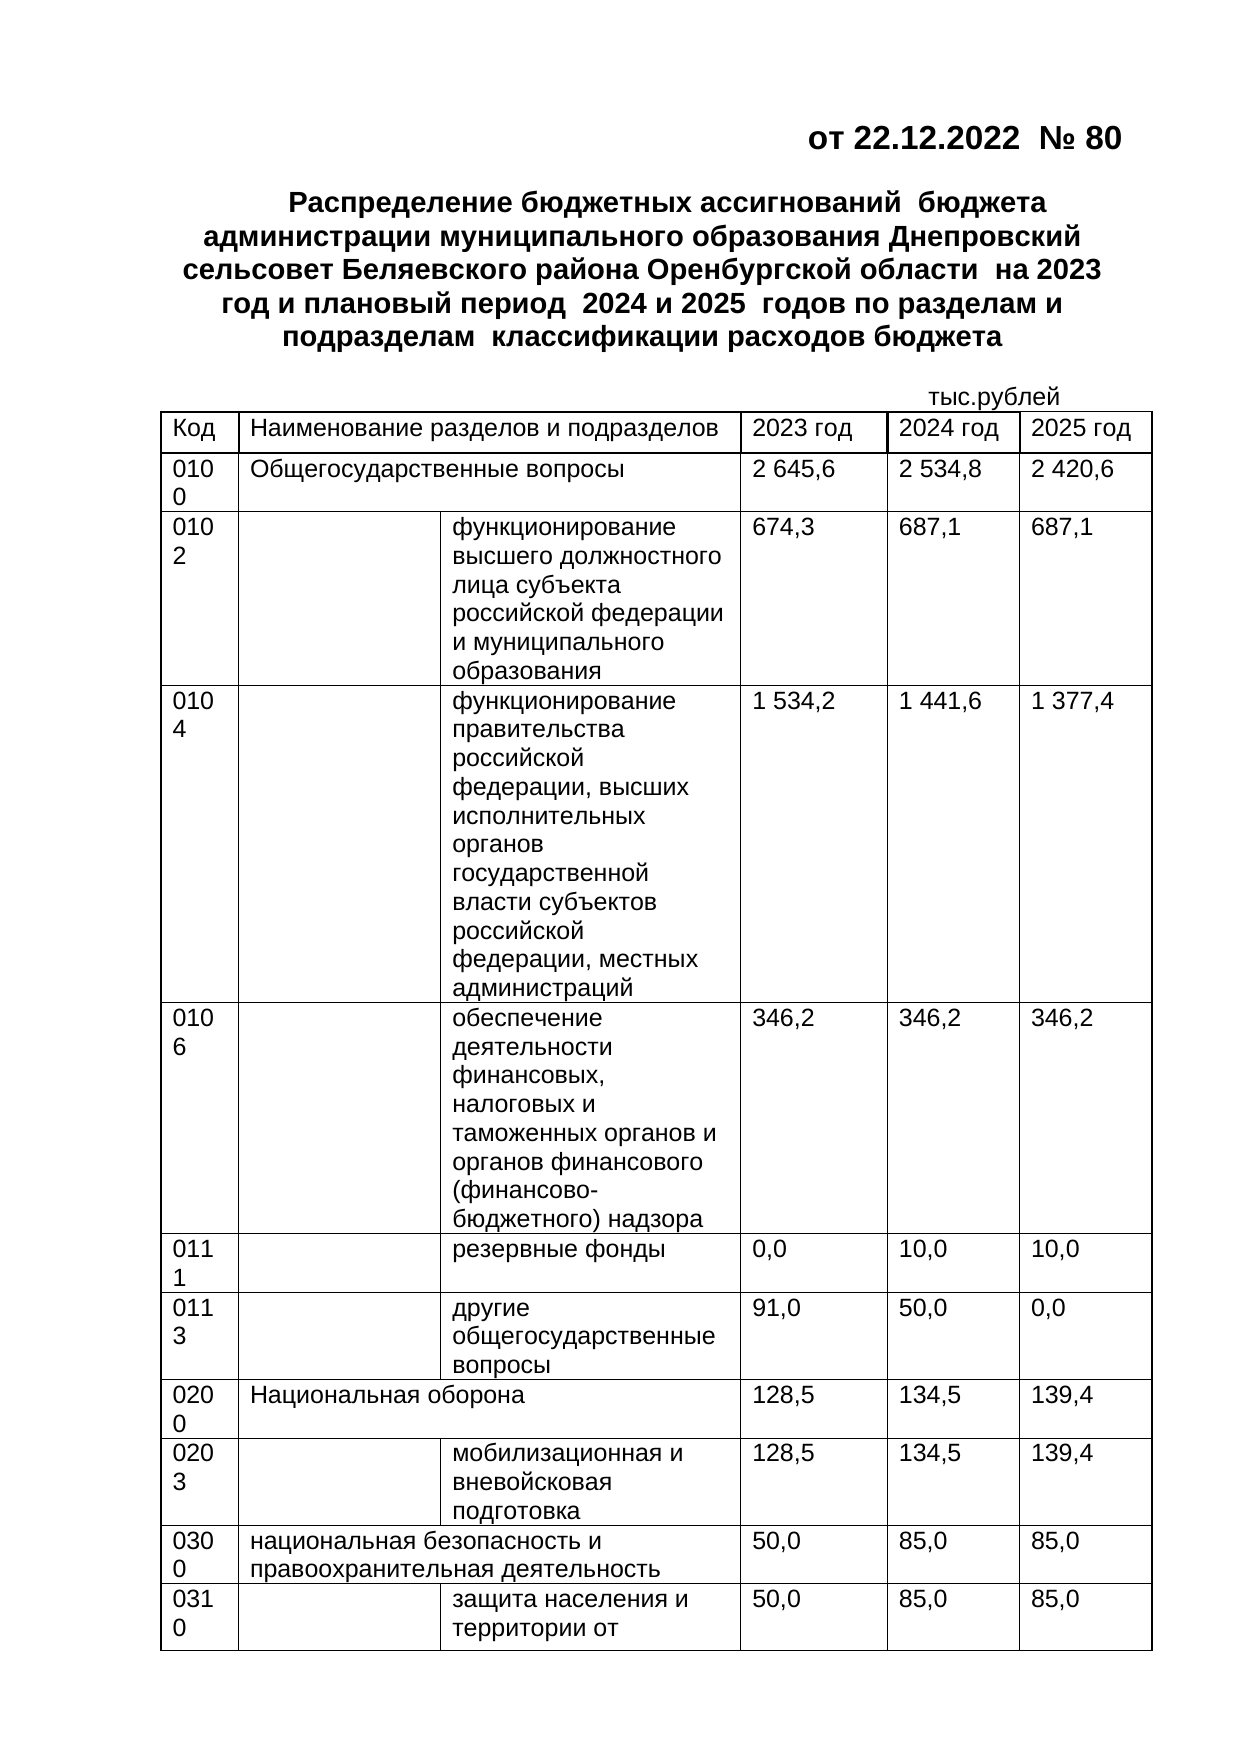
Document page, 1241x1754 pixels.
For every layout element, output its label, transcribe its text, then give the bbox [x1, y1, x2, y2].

table_cell 85,0 [1020, 1584, 1151, 1649]
table_cell [239, 1003, 440, 1233]
table_cell 687,1 [888, 512, 1019, 685]
table_cell [239, 512, 440, 685]
text тыс.рублей [162, 382, 1122, 411]
table_cell 687,1 [1020, 512, 1151, 685]
table_cell 2 645,6 [741, 454, 887, 511]
table_cell 50,0 [741, 1584, 887, 1649]
table_cell 139,4 [1020, 1439, 1151, 1525]
table_cell 0104 [162, 686, 238, 1002]
table_header Код [162, 413, 238, 452]
subtitle Распределение бюджетных ассигнований бюджета администрации муниципального образования Днепровский сельсовет Беляевского района Оренбургской области на 2023 год и плановый период 2024 и 2025 годов по разделам и подразделам классификации расходов бюджета [162, 185, 1122, 353]
table_cell резервные фонды [441, 1234, 740, 1292]
table_cell 1 441,6 [888, 686, 1019, 1002]
table_cell 128,5 [741, 1380, 887, 1437]
table_cell 346,2 [888, 1003, 1019, 1233]
table_cell [239, 1234, 440, 1292]
table_cell 85,0 [888, 1526, 1019, 1583]
table_cell функционирование правительства российской федерации, высших исполнительных органов государственной власти субъектов российской федерации, местных администраций [441, 686, 740, 1002]
table_cell 128,5 [741, 1439, 887, 1525]
table_cell [239, 1293, 440, 1379]
table_cell [239, 686, 440, 1002]
table_cell функционирование высшего должностного лица субъекта российской федерации и муниципального образования [441, 512, 740, 685]
table_header 2023 год [742, 413, 886, 452]
table_cell другие общегосударственные вопросы [441, 1293, 740, 1379]
table_cell 134,5 [888, 1380, 1019, 1437]
table_cell 0,0 [741, 1234, 887, 1292]
table_cell 85,0 [888, 1584, 1019, 1649]
table_cell 0106 [162, 1003, 238, 1233]
table_cell национальная безопасность и правоохранительная деятельность [239, 1526, 740, 1583]
table_cell 0113 [162, 1293, 238, 1379]
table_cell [441, 1584, 740, 1649]
table_cell 2 420,6 [1020, 454, 1151, 511]
table_cell мобилизационная и вневойсковая подготовка [441, 1439, 740, 1525]
table_cell 0100 [162, 454, 238, 511]
table_cell 346,2 [1020, 1003, 1151, 1233]
table_header 2024 год [889, 413, 1019, 452]
table_cell Национальная оборона [239, 1380, 740, 1437]
table_cell 50,0 [741, 1526, 887, 1583]
table_header 2025 год [1021, 412, 1151, 452]
table_cell 0310 [162, 1584, 238, 1649]
table_cell [239, 1439, 440, 1525]
table_cell [239, 1584, 440, 1649]
table_cell Общегосударственные вопросы [239, 454, 740, 511]
table_cell 1 534,2 [741, 686, 887, 1002]
table_cell 0111 [162, 1234, 238, 1292]
table_cell 0203 [162, 1439, 238, 1525]
table_cell 0300 [162, 1526, 238, 1583]
table_cell 0200 [162, 1380, 238, 1437]
table_cell 0,0 [1020, 1293, 1151, 1379]
table_cell 10,0 [888, 1234, 1019, 1292]
table_cell 139,4 [1020, 1380, 1151, 1437]
table_cell 85,0 [1020, 1526, 1151, 1583]
table_cell 134,5 [888, 1439, 1019, 1525]
table_cell 91,0 [741, 1293, 887, 1379]
text от 22.12.2022 № 80 [576, 118, 1122, 157]
table_cell 50,0 [888, 1293, 1019, 1379]
table_cell 674,3 [741, 512, 887, 685]
table_cell 346,2 [741, 1003, 887, 1233]
table_header Наименование разделов и подразделов [240, 413, 740, 452]
table_cell 2 534,8 [888, 454, 1019, 511]
table_cell 10,0 [1020, 1234, 1151, 1292]
table_cell обеспечение деятельности финансовых, налоговых и таможенных органов и органов финансового (финансово-бюджетного) надзора [441, 1003, 740, 1233]
table_cell 1 377,4 [1020, 686, 1151, 1002]
table_cell 0102 [162, 512, 238, 685]
